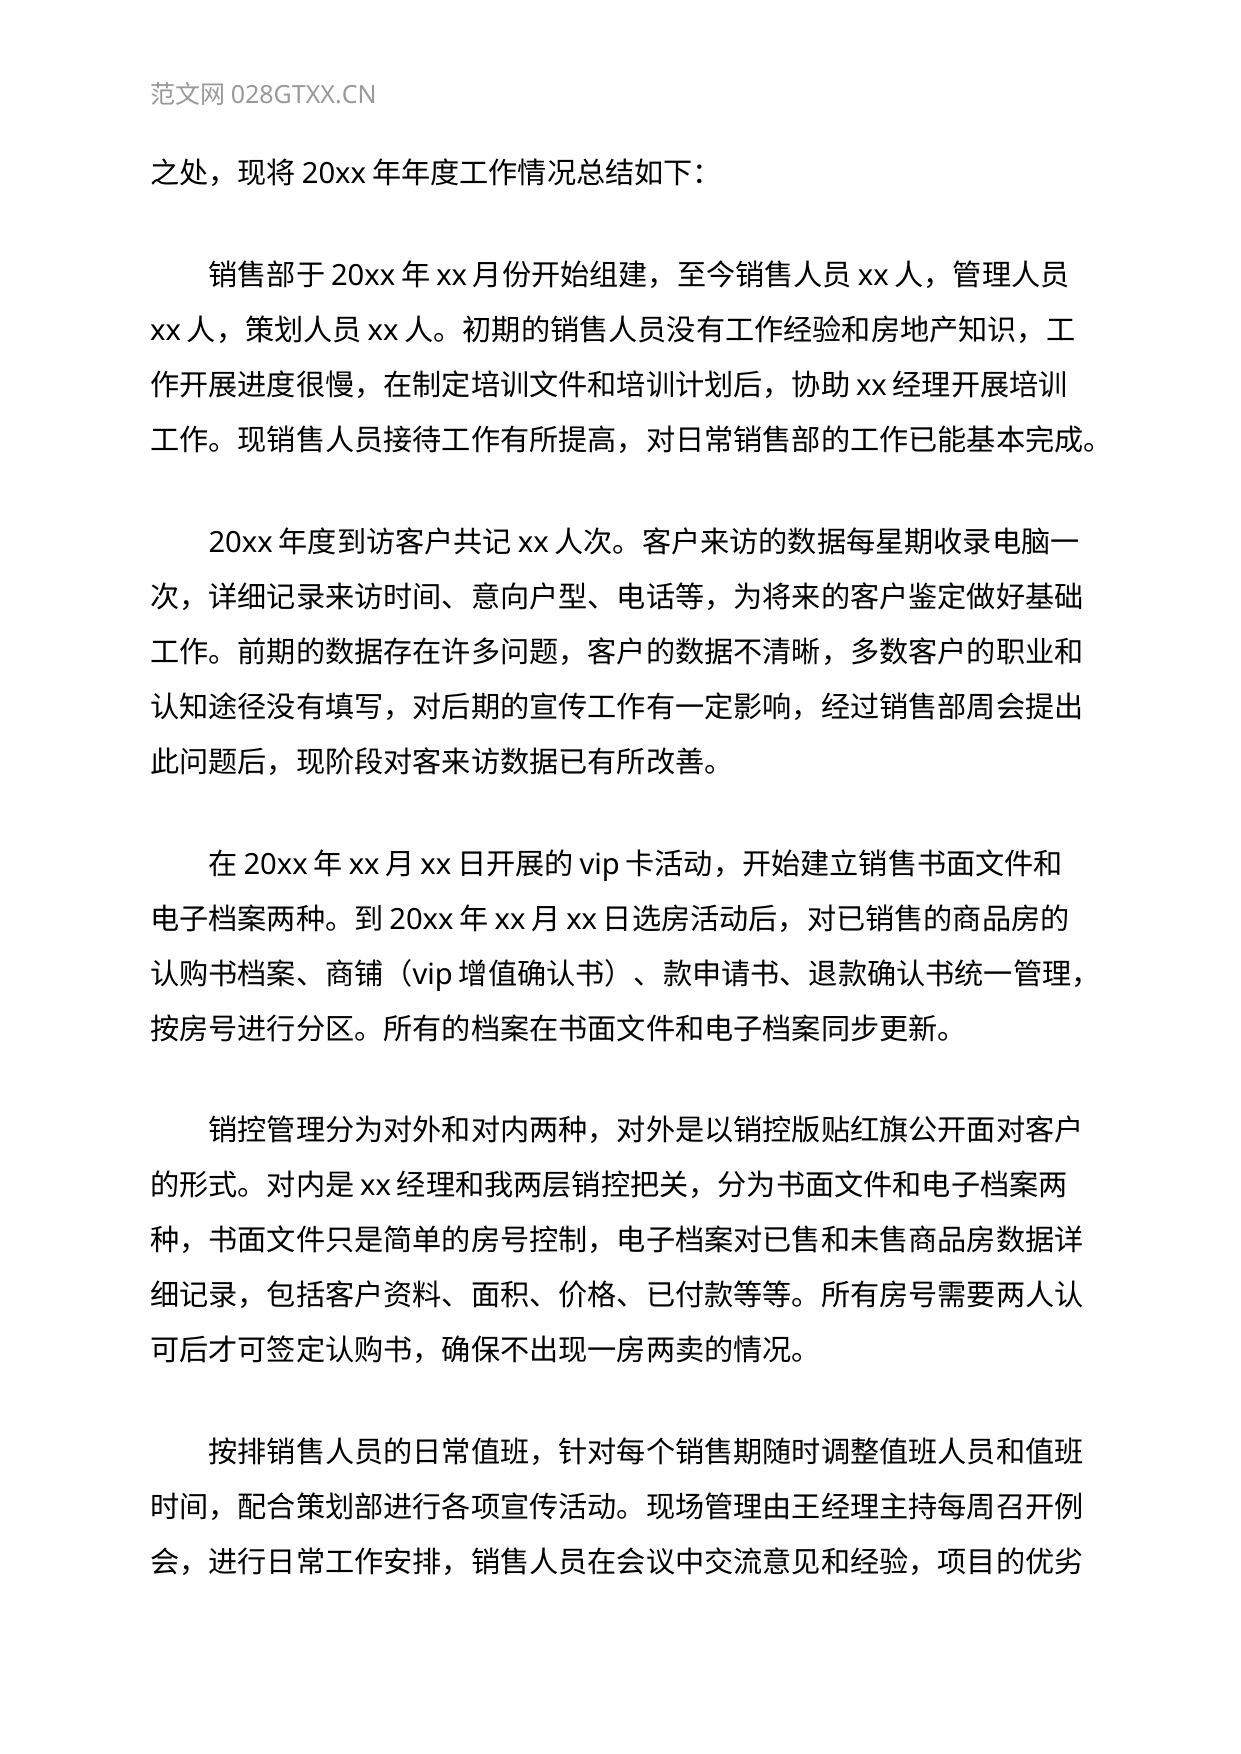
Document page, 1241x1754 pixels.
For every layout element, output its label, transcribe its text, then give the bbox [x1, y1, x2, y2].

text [150, 1428, 1090, 1581]
text 在20xx年xx月xx日开展的vip卡活动，开始建立销售书面文件和电子档案两种。到20xx年xx月xx日选房活动后，对已销售的商品房的认购书档案、商铺（vip增值确认书）、款申请书、退款确认书统一管理，按房号进行分区。所有的档案在书面文件和电子档案同步更新。 [150, 840, 1090, 1047]
text 销售部于20xx年xx月份开始组建，至今销售人员xx人，管理人员xx人，策划人员xx人。初期的销售人员没有工作经验和房地产知识，工作开展进度很慢，在制定培训文件和培训计划后，协助xx经理开展培训工作。现销售人员接待工作有所提高，对日常销售部的工作已能基本完成。 [150, 252, 1090, 459]
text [150, 150, 1090, 192]
text 销控管理分为对外和对内两种，对外是以销控版贴红旗公开面对客户的形式。对内是xx经理和我两层销控把关，分为书面文件和电子档案两种，书面文件只是简单的房号控制，电子档案对已售和未售商品房数据详细记录，包括客户资料、面积、价格、已付款等等。所有房号需要两人认可后才可签定认购书，确保不出现一房两卖的情况。 [150, 1107, 1090, 1369]
text 20xx年度到访客户共记xx人次。客户来访的数据每星期收录电脑一次，详细记录来访时间、意向户型、电话等，为将来的客户鉴定做好基础工作。前期的数据存在许多问题，客户的数据不清晰，多数客户的职业和认知途径没有填写，对后期的宣传工作有一定影响，经过销售部周会提出此问题后，现阶段对客来访数据已有所改善。 [150, 519, 1090, 781]
